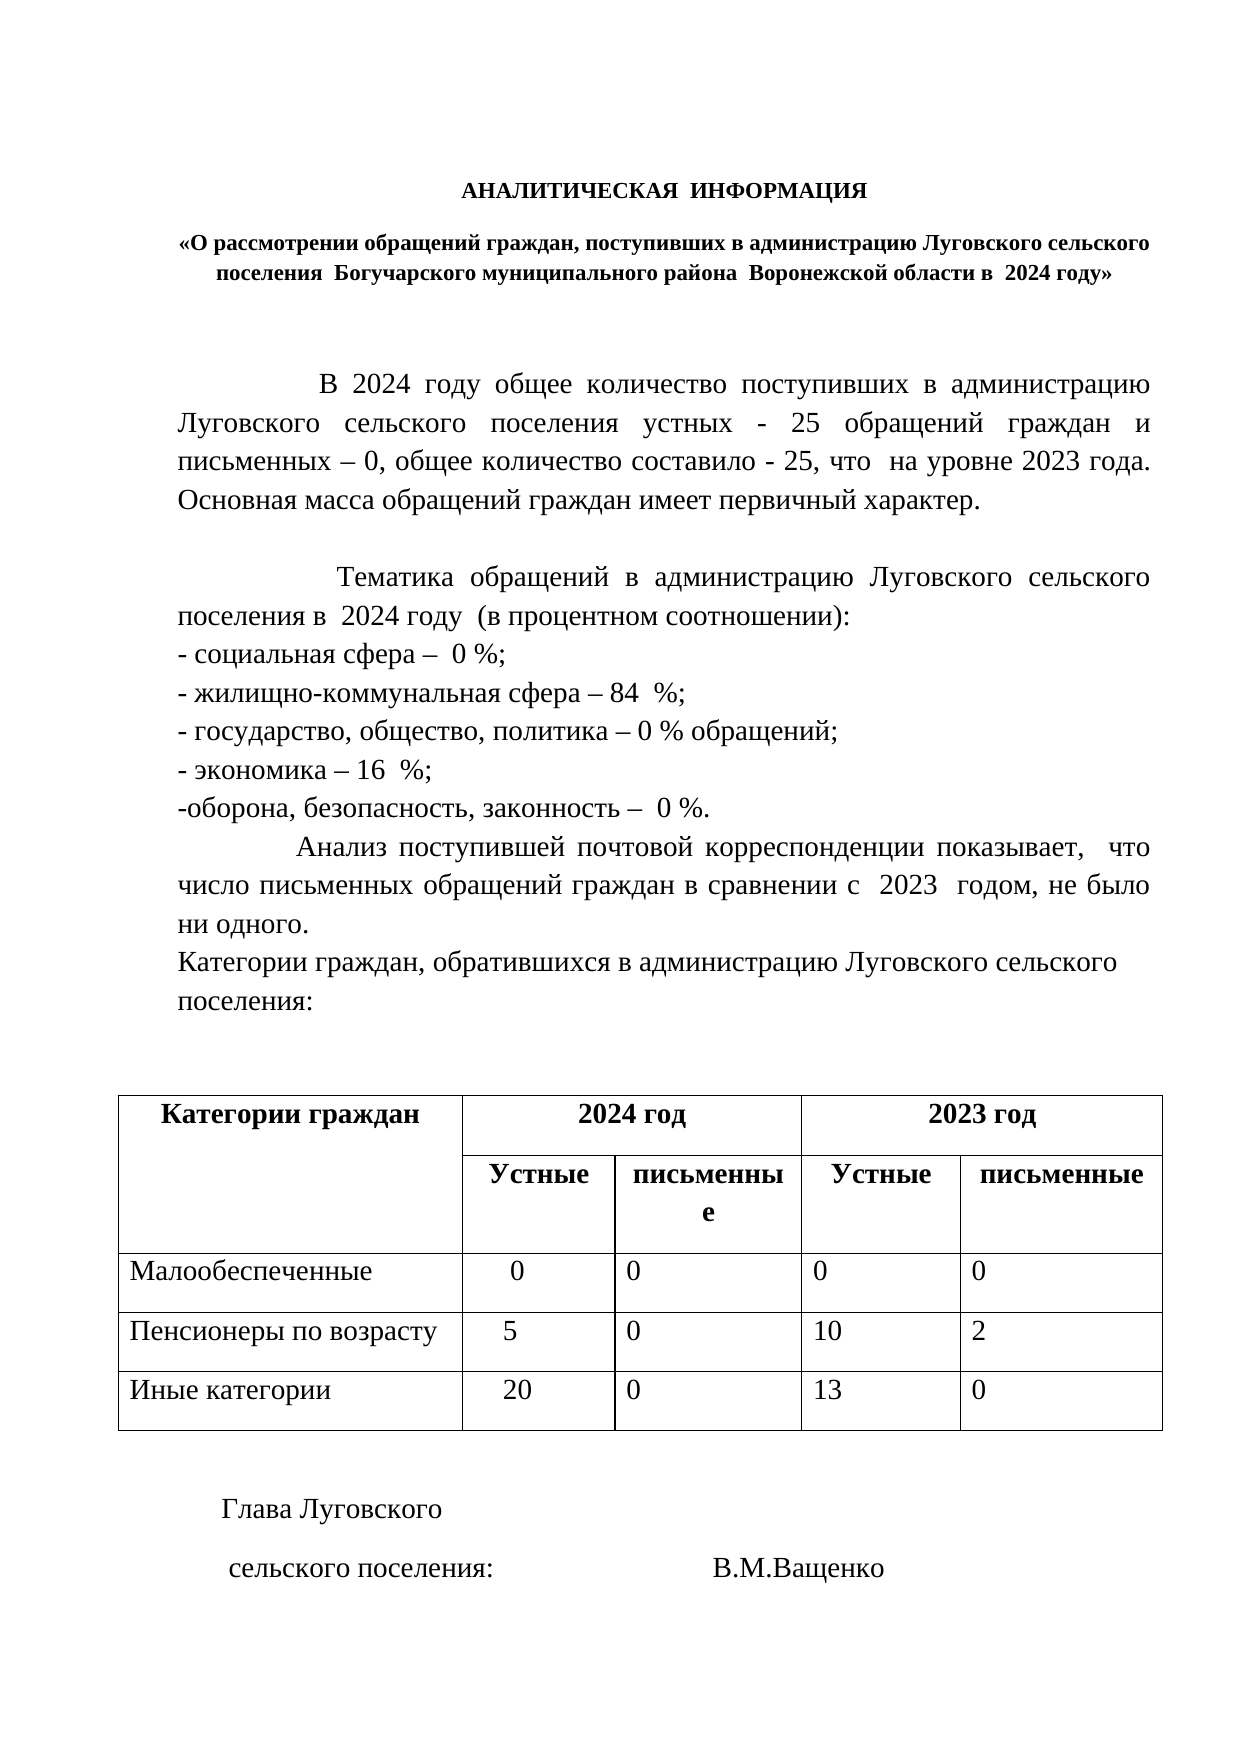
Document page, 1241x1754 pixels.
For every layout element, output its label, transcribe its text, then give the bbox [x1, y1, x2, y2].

table_cell 2 [961, 1313, 1162, 1371]
text - жилищно-коммунальная сфера – 84 %; [177, 675, 1152, 708]
table_cell 0 [616, 1254, 801, 1312]
table_cell Малообеспеченные [119, 1254, 462, 1312]
text Категории граждан, обратившихся в администрацию Луговского сельского поселения: [177, 944, 1152, 1017]
table_cell 0 [616, 1313, 801, 1371]
table_cell 0 [463, 1254, 614, 1312]
table_header 2024 год [463, 1096, 801, 1155]
text -оборона, безопасность, законность – 0 %. [177, 790, 1152, 824]
text сельского поселения: В.М.Ващенко [177, 1550, 1152, 1584]
text - экономика – 16 %; [177, 752, 1152, 785]
table_cell Устные [463, 1156, 614, 1252]
table_cell письменные [616, 1156, 801, 1252]
table_cell 0 [802, 1254, 960, 1312]
table_cell Иные категории [119, 1372, 462, 1430]
text - государство, общество, политика – 0 % обращений; [177, 713, 1152, 747]
table_cell 20 [463, 1372, 614, 1430]
text АНАЛИТИЧЕСКАЯ ИНФОРМАЦИЯ [177, 177, 1152, 204]
table_cell 0 [616, 1372, 801, 1430]
table_cell Устные [802, 1156, 960, 1252]
text - социальная сфера – 0 %; [177, 636, 1152, 670]
table_header Категории граждан [119, 1096, 462, 1252]
text Тематика обращений в администрацию Луговского сельского поселения в 2024 году (в процентном соотношении): [177, 559, 1152, 631]
text Анализ поступившей почтовой корреспонденции показывает, что число письменных обращений граждан в сравнении с 2023 годом, не было ни одного. [177, 829, 1152, 939]
table_cell Пенсионеры по возрасту [119, 1313, 462, 1371]
text Глава Луговского [177, 1491, 1152, 1524]
table_cell 5 [463, 1313, 614, 1371]
text «О рассмотрении обращений граждан, поступивших в администрацию Луговского сельского поселения Богучарского муниципального района Воронежской области в 2024 году» [177, 228, 1152, 285]
table_header 2023 год [802, 1096, 1162, 1155]
text В 2024 году общее количество поступивших в администрацию Луговского сельского поселения устных - 25 обращений граждан и письменных – 0, общее количество составило - 25, что на уровне 2023 года. Основная масса обращений граждан имеет первичный характер. [177, 366, 1152, 516]
table_cell письменные [961, 1156, 1162, 1252]
table_cell 0 [961, 1372, 1162, 1430]
table_cell 10 [802, 1313, 960, 1371]
table_cell 0 [961, 1254, 1162, 1312]
table_cell 13 [802, 1372, 960, 1430]
